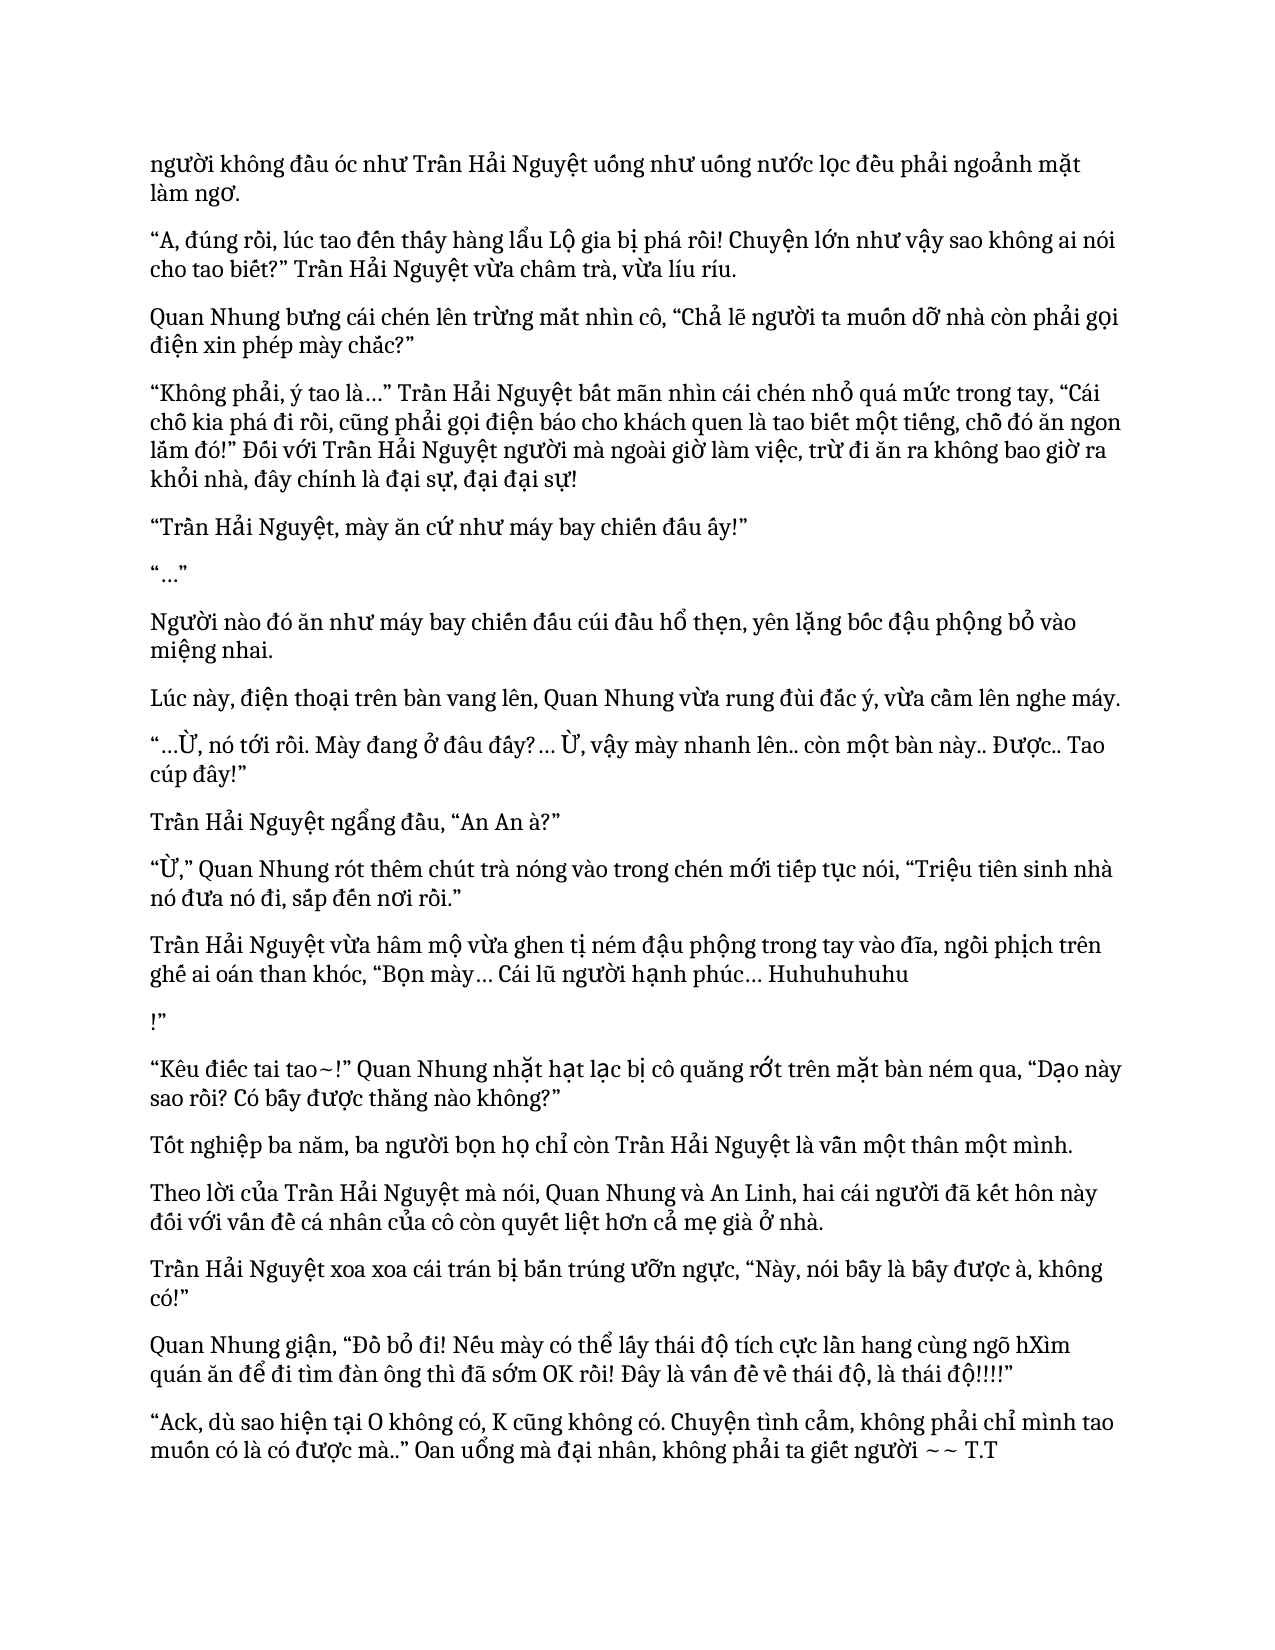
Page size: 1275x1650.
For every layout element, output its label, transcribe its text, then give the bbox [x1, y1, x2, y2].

text Theo lời của Trần Hải Nguyệt mà nói, Quan Nhung và An Linh, hai cái người đã kết hôn này đối với vấn đề cá nhân của cô còn quyết liệt hơn cả mẹ già ở nhà. [150, 1179, 1125, 1236]
text !” [150, 1007, 1125, 1036]
text “Ack, dù sao hiện tại O không có, K cũng không có. Chuyện tình cảm, không phải chỉ mình tao muốn có là có được mà..” Oan uổng mà đại nhân, không phải ta giết người ~~ T.T [150, 1407, 1125, 1465]
text Quan Nhung giận, “Đồ bỏ đi! Nếu mày có thể lấy thái độ tích cực lần hang cùng ngõ hXìm quán ăn để đi tìm đàn ông thì đã sớm OK rồi! Đây là vấn đề về thái độ, là thái độ!!!!” [150, 1331, 1125, 1389]
text Trần Hải Nguyệt vừa hâm mộ vừa ghen tị ném đậu phộng trong tay vào đĩa, ngồi phịch trên ghế ai oán than khóc, “Bọn mày… Cái lũ người hạnh phúc… Huhuhuhuhu [150, 931, 1125, 989]
text Quan Nhung bưng cái chén lên trừng mắt nhìn cô, “Chả lẽ người ta muốn dỡ nhà còn phải gọi điện xin phép mày chắc?” [150, 302, 1125, 360]
text Trần Hải Nguyệt ngẩng đầu, “An An à?” [150, 807, 1125, 836]
text “Ừ,” Quan Nhung rót thêm chút trà nóng vào trong chén mới tiếp tục nói, “Triệu tiên sinh nhà nó đưa nó đi, sắp đến nơi rồi.” [150, 855, 1125, 912]
text “Không phải, ý tao là…” Trần Hải Nguyệt bất mãn nhìn cái chén nhỏ quá mức trong tay, “Cái chỗ kia phá đi rồi, cũng phải gọi điện báo cho khách quen là tao biết một tiếng, chỗ đó ăn ngon lắm đó!” Đối với Trần Hải Nguyệt người mà ngoài giờ làm việc, trừ đi ăn ra không bao giờ ra khỏi nhà, đây chính là đại sự, đại đại sự! [150, 379, 1125, 494]
text Lúc này, điện thoại trên bàn vang lên, Quan Nhung vừa rung đùi đắc ý, vừa cầm lên nghe máy. [150, 684, 1125, 712]
text “…” [150, 560, 1125, 589]
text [150, 150, 1125, 207]
text “A, đúng rồi, lúc tao đến thấy hàng lẩu Lộ gia bị phá rồi! Chuyện lớn như vậy sao không ai nói cho tao biết?” Trần Hải Nguyệt vừa châm trà, vừa líu ríu. [150, 226, 1125, 284]
text “…Ừ, nó tới rồi. Mày đang ở đâu đấy?… Ừ, vậy mày nhanh lên.. còn một bàn này.. Được.. Tao cúp đây!” [150, 731, 1125, 789]
text Trần Hải Nguyệt xoa xoa cái trán bị bắn trúng ưỡn ngực, “Này, nói bẫy là bẫy được à, không có!” [150, 1255, 1125, 1312]
text Người nào đó ăn như máy bay chiến đấu cúi đầu hổ thẹn, yên lặng bốc đậu phộng bỏ vào miệng nhai. [150, 607, 1125, 665]
text “Kêu điếc tai tao~!” Quan Nhung nhặt hạt lạc bị cô quăng rớt trên mặt bàn ném qua, “Dạo này sao rồi? Có bẫy được thằng nào không?” [150, 1055, 1125, 1112]
text “Trần Hải Nguyệt, mày ăn cứ như máy bay chiến đấu ấy!” [150, 512, 1125, 541]
text Tốt nghiệp ba năm, ba người bọn họ chỉ còn Trần Hải Nguyệt là vẫn một thân một mình. [150, 1131, 1125, 1160]
